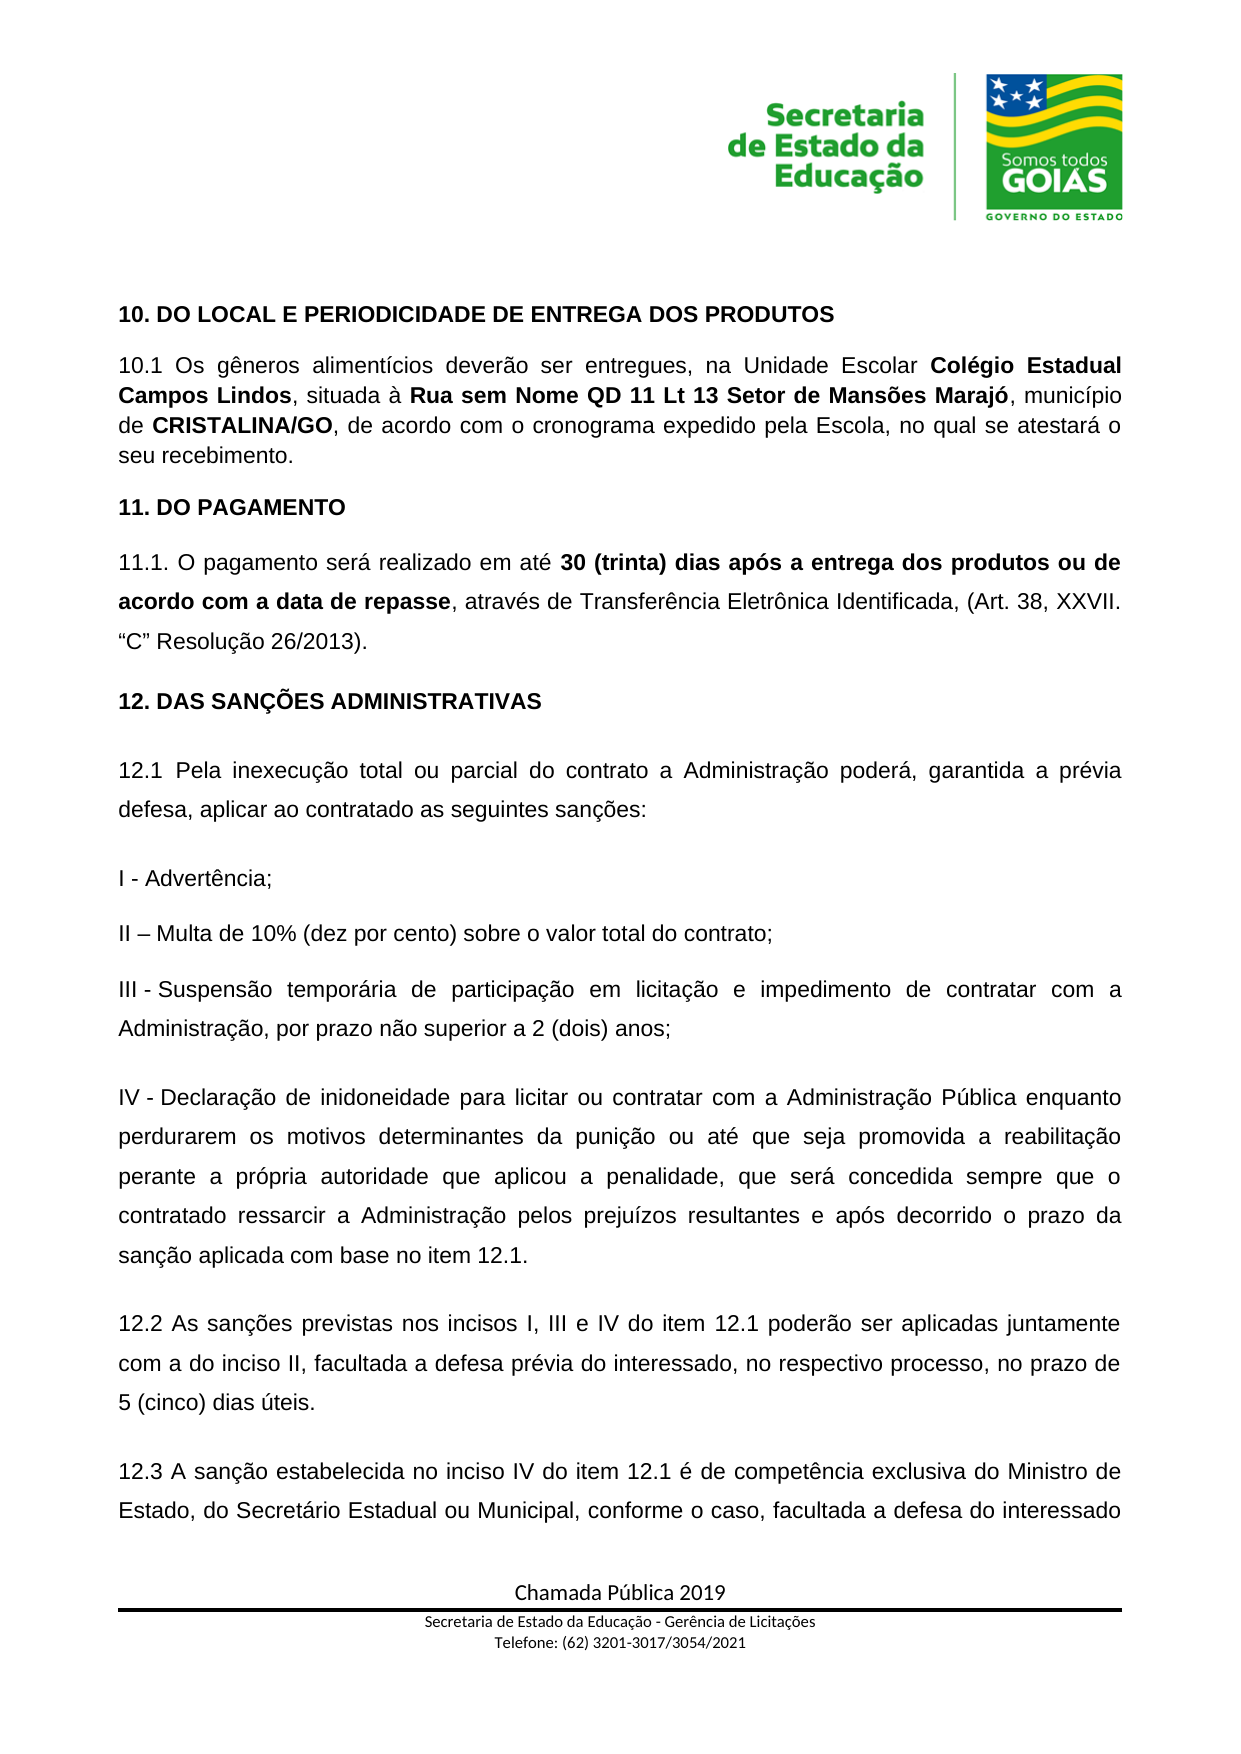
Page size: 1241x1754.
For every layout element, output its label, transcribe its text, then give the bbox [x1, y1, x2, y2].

text 11. DO PAGAMENTO [118, 493, 1122, 520]
text 12.2 As sanções previstas nos incisos I, III e IV do item 12.1 poderão ser aplicadas juntamente com a do inciso II, facultada a defesa prévia do interessado, no respectivo processo, no prazo de 5 (cinco) dias úteis. [118, 1310, 1122, 1416]
text 12.1 Pela inexecução total ou parcial do contrato a Administração poderá, garantida a prévia defesa, aplicar ao contratado as seguintes sanções: [118, 757, 1122, 822]
text 12. DAS SANÇÕES ADMINISTRATIVAS [118, 688, 1122, 714]
text I - Advertência; [118, 865, 1122, 891]
text III - Suspensão temporária de participação em licitação e impedimento de contratar com a Administração, por prazo não superior a 2 (dois) anos; [118, 976, 1122, 1042]
picture [727, 73, 1123, 222]
text II – Multa de 10% (dez por cento) sobre o valor total do contrato; [118, 920, 1122, 947]
text 10.1 Os gêneros alimentícios deverão ser entregues, na Unidade Escolar Colégio Estadual Campos Lindos, situada à Rua sem Nome QD 11 Lt 13 Setor de Mansões Marajó, município de CRISTALINA/GO, de acordo com o cronograma expedido pela Escola, no qual se atestará o seu recebimento. [118, 352, 1122, 469]
text 10. DO LOCAL E PERIODICIDADE DE ENTREGA DOS PRODUTOS [118, 301, 1118, 327]
text 11.1. O pagamento será realizado em até 30 (trinta) dias após a entrega dos produtos ou de acordo com a data de repasse, através de Transferência Eletrônica Identificada, (Art. 38, XXVII. “C” Resolução 26/2013). [118, 549, 1122, 654]
text IV - Declaração de inidoneidade para licitar ou contratar com a Administração Pública enquanto perdurarem os motivos determinantes da punição ou até que seja promovida a reabilitação perante a própria autoridade que aplicou a penalidade, que será concedida sempre que o contratado ressarcir a Administração pelos prejuízos resultantes e após decorrido o prazo da sanção aplicada com base no item 12.1. [118, 1084, 1122, 1268]
